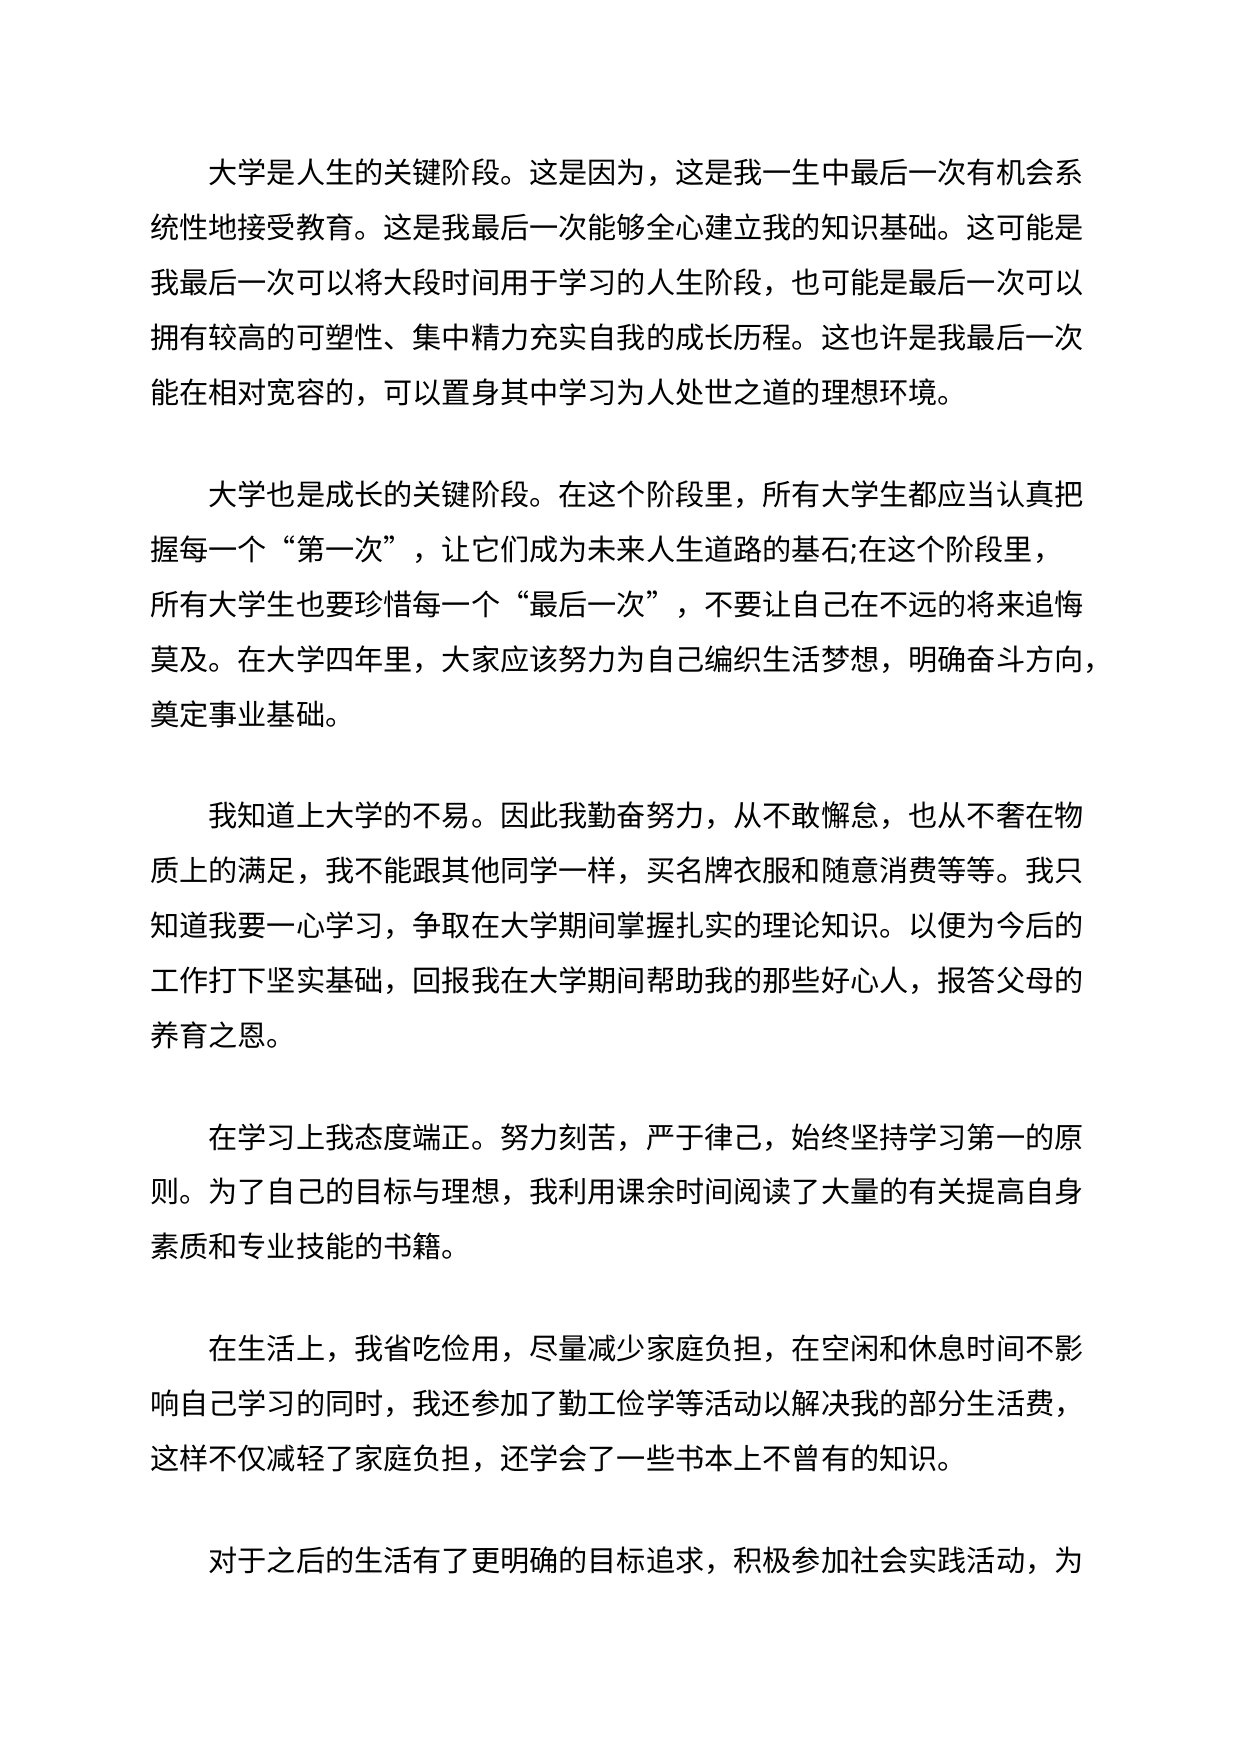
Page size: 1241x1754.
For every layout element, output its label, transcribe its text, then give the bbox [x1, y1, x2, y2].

text 在学习上我态度端正。努力刻苦，严于律己，始终坚持学习第一的原则。为了自己的目标与理想，我利用课余时间阅读了大量的有关提高自身素质和专业技能的书籍。 [150, 1114, 1090, 1266]
text 大学是人生的关键阶段。这是因为，这是我一生中最后一次有机会系统性地接受教育。这是我最后一次能够全心建立我的知识基础。这可能是我最后一次可以将大段时间用于学习的人生阶段，也可能是最后一次可以拥有较高的可塑性、集中精力充实自我的成长历程。这也许是我最后一次能在相对宽容的，可以置身其中学习为人处世之道的理想环境。 [150, 150, 1090, 412]
text 在生活上，我省吃俭用，尽量减少家庭负担，在空闲和休息时间不影响自己学习的同时，我还参加了勤工俭学等活动以解决我的部分生活费，这样不仅减轻了家庭负担，还学会了一些书本上不曾有的知识。 [150, 1326, 1090, 1478]
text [150, 1537, 1090, 1579]
text 我知道上大学的不易。因此我勤奋努力，从不敢懈怠，也从不奢在物质上的满足，我不能跟其他同学一样，买名牌衣服和随意消费等等。我只知道我要一心学习，争取在大学期间掌握扎实的理论知识。以便为今后的工作打下坚实基础，回报我在大学期间帮助我的那些好心人，报答父母的养育之恩。 [150, 793, 1090, 1055]
text 大学也是成长的关键阶段。在这个阶段里，所有大学生都应当认真把握每一个“第一次”，让它们成为未来人生道路的基石;在这个阶段里，所有大学生也要珍惜每一个“最后一次”，不要让自己在不远的将来追悔莫及。在大学四年里，大家应该努力为自己编织生活梦想，明确奋斗方向，奠定事业基础。 [150, 471, 1090, 733]
